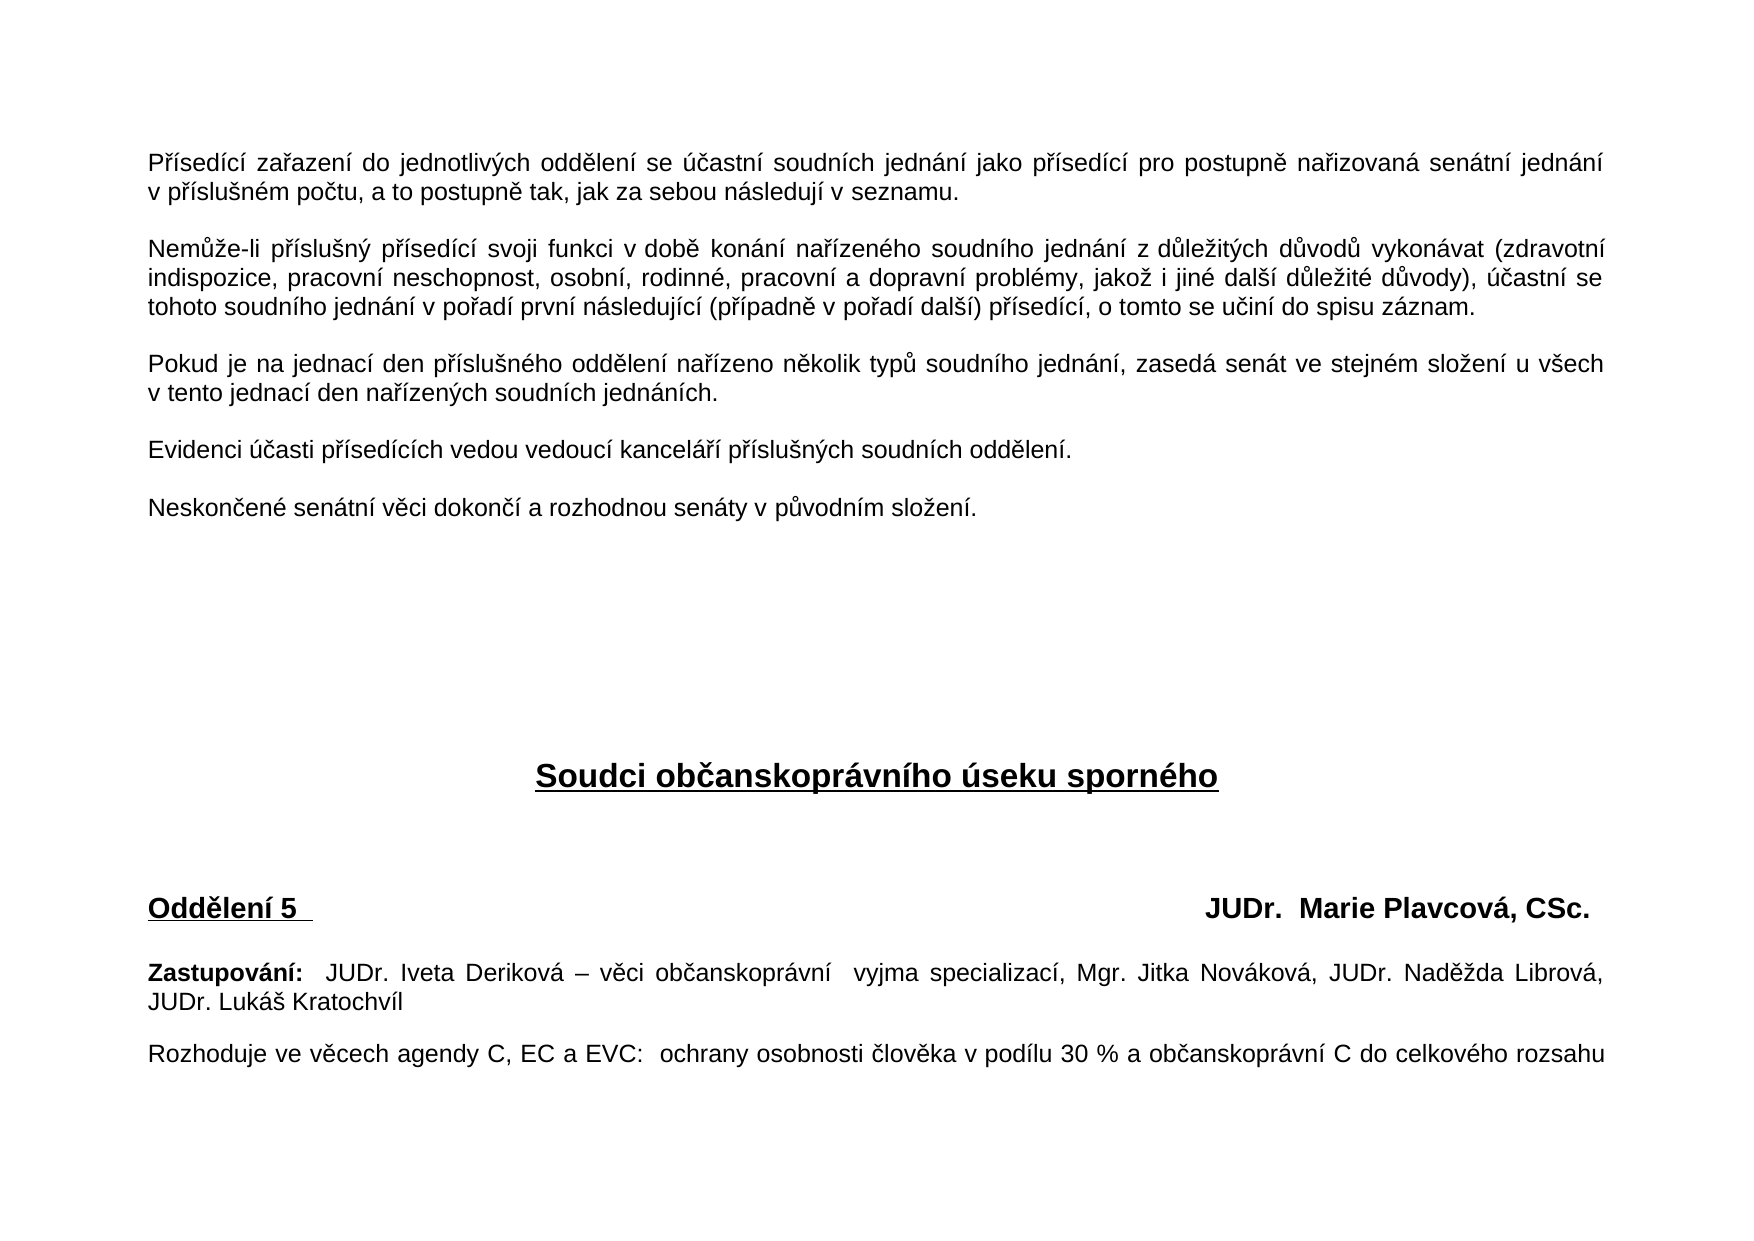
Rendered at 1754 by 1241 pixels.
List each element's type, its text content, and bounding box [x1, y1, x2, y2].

text Nemůže-li příslušný přísedící svoji funkci v době konání nařízeného soudního jednání z důležitých důvodů vykonávat (zdravotní indispozice, pracovní neschopnost, osobní, rodinné, pracovní a dopravní problémy, jakož i jiné další důležité důvody), účastní se tohoto soudního jednání v pořadí první následující (případně v pořadí další) přísedící, o tomto se učiní do spisu záznam. [148, 234, 1606, 320]
text Zastupování: JUDr. Iveta Deriková – věci občanskoprávní vyjma specializací, Mgr. Jitka Nováková, JUDr. Naděžda Librová, JUDr. Lukáš Kratochvíl [148, 958, 1606, 1015]
text Soudci občanskoprávního úseku sporného [148, 756, 1606, 795]
text Neskončené senátní věci dokončí a rozhodnou senáty v původním složení. [148, 493, 1606, 521]
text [148, 1039, 1606, 1068]
text Oddělení 5 JUDr. Marie Plavcová, CSc. [148, 891, 1606, 924]
text Přísedící zařazení do jednotlivých oddělení se účastní soudních jednání jako přísedící pro postupně nařizovaná senátní jednání v příslušném počtu, a to postupně tak, jak za sebou následují v seznamu. [148, 148, 1606, 205]
text Pokud je na jednací den příslušného oddělení nařízeno několik typů soudního jednání, zasedá senát ve stejném složení u všech v tento jednací den nařízených soudních jednáních. [148, 349, 1606, 406]
text Evidenci účasti přísedících vedou vedoucí kanceláří příslušných soudních oddělení. [148, 435, 1606, 464]
